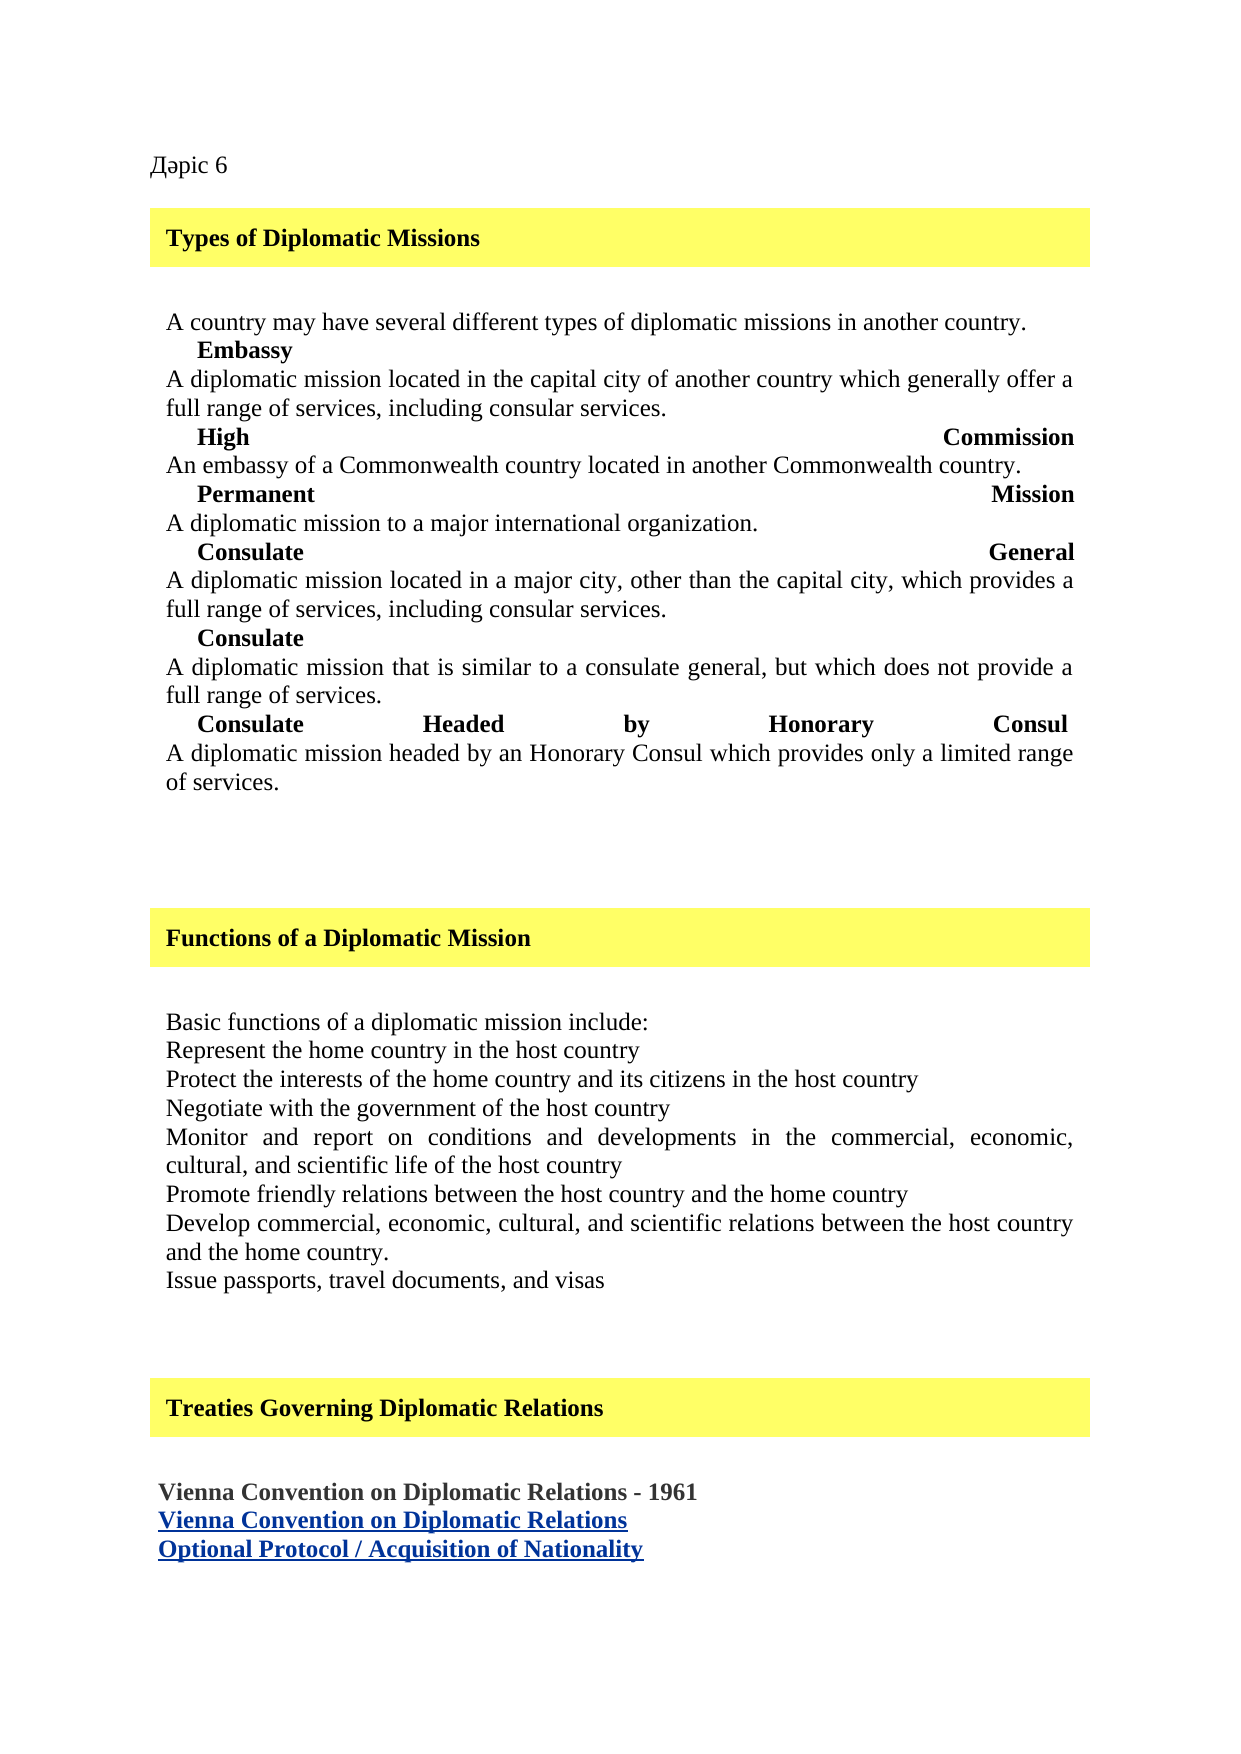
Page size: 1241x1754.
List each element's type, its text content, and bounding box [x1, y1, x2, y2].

text Дәріс 6 [150, 150, 1090, 179]
table_cell A country may have several different types of diplomatic missions in another country. Embassy A diplomatic mission located in the capital city of another country which generally offer a full range of services, including consular services. High Commission An embassy of a Commonwealth country located in another Commonwealth country. Permanent Mission A diplomatic mission to a major international organization. Consulate General A diplomatic mission located in a major city, other than the capital city, which provides a full range of services, including consular services. Consulate A diplomatic mission that is similar to a consulate general, but which does not provide a full range of services. Consulate Headed by Honorary Consul A diplomatic mission headed by an Honorary Consul which provides only a limited range of services. [150, 268, 1090, 850]
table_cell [150, 1438, 1090, 1602]
table_header Functions of a Diplomatic Mission [150, 908, 1090, 967]
table_header Types of Diplomatic Missions [150, 208, 1090, 267]
table_cell Basic functions of a diplomatic mission include: Represent the home country in the host country Protect the interests of the home country and its citizens in the host country Negotiate with the government of the host country Monitor and report on conditions and developments in the commercial, economic, cultural, and scientific life of the host country Promote friendly relations between the host country and the home country Develop commercial, economic, cultural, and scientific relations between the host country and the home country. Issue passports, travel documents, and visas [150, 968, 1090, 1349]
table_header Treaties Governing Diplomatic Relations [150, 1378, 1090, 1437]
